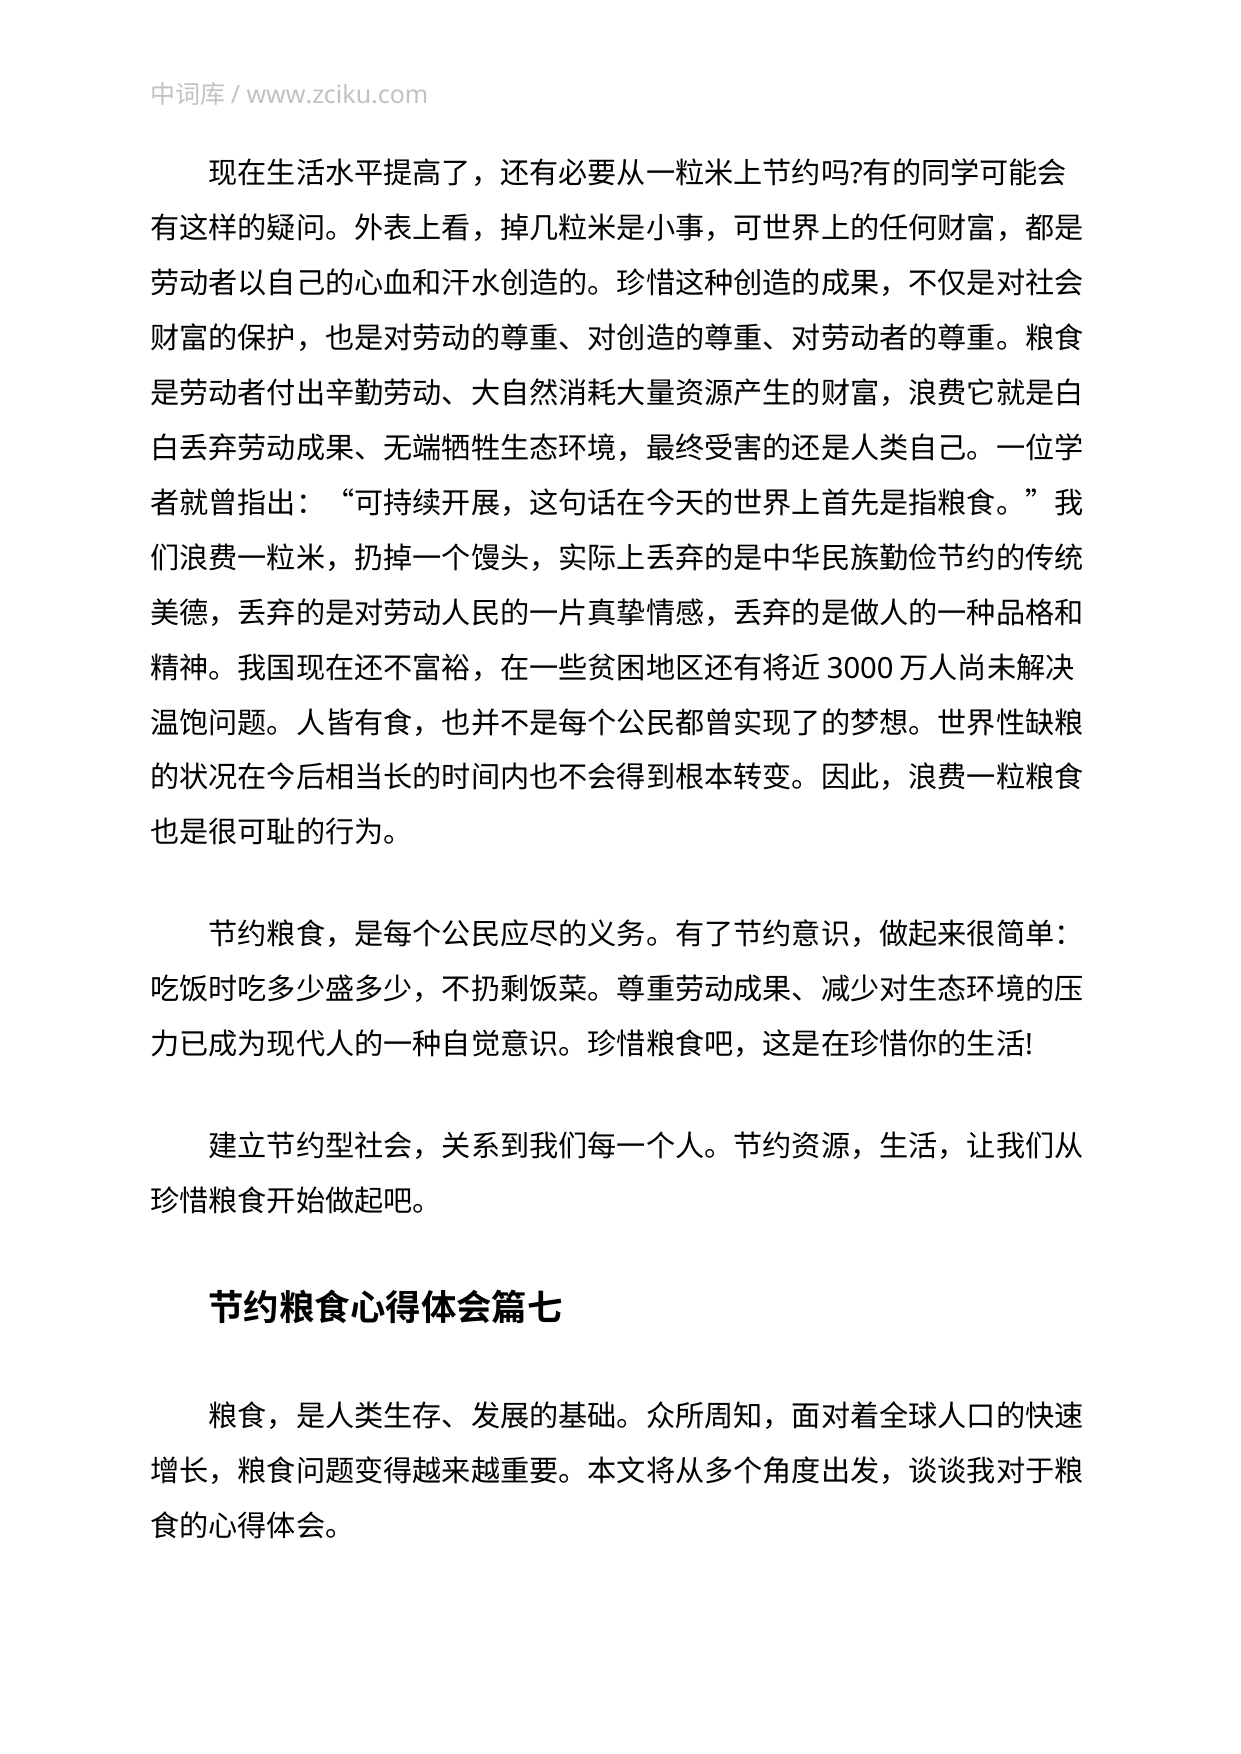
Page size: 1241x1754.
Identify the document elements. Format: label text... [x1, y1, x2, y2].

text 节约粮食，是每个公民应尽的义务。有了节约意识，做起来很简单：吃饭时吃多少盛多少，不扔剩饭菜。尊重劳动成果、减少对生态环境的压力已成为现代人的一种自觉意识。珍惜粮食吧，这是在珍惜你的生活! [150, 911, 1090, 1063]
text 现在生活水平提高了，还有必要从一粒米上节约吗?有的同学可能会有这样的疑问。外表上看，掉几粒米是小事，可世界上的任何财富，都是劳动者以自己的心血和汗水创造的。珍惜这种创造的成果，不仅是对社会财富的保护，也是对劳动的尊重、对创造的尊重、对劳动者的尊重。粮食是劳动者付出辛勤劳动、大自然消耗大量资源产生的财富，浪费它就是白白丢弃劳动成果、无端牺牲生态环境，最终受害的还是人类自己。一位学者就曾指出：“可持续开展，这句话在今天的世界上首先是指粮食。”我们浪费一粒米，扔掉一个馒头，实际上丢弃的是中华民族勤俭节约的传统美德，丢弃的是对劳动人民的一片真挚情感，丢弃的是做人的一种品格和精神。我国现在还不富裕，在一些贫困地区还有将近3000万人尚未解决温饱问题。人皆有食，也并不是每个公民都曾实现了的梦想。世界性缺粮的状况在今后相当长的时间内也不会得到根本转变。因此，浪费一粒粮食也是很可耻的行为。 [150, 150, 1090, 851]
text 节约粮食心得体会篇七 [150, 1279, 1090, 1330]
text 粮食，是人类生存、发展的基础。众所周知，面对着全球人口的快速增长，粮食问题变得越来越重要。本文将从多个角度出发，谈谈我对于粮食的心得体会。 [150, 1393, 1090, 1545]
text 建立节约型社会，关系到我们每一个人。节约资源，生活，让我们从珍惜粮食开始做起吧。 [150, 1122, 1090, 1220]
